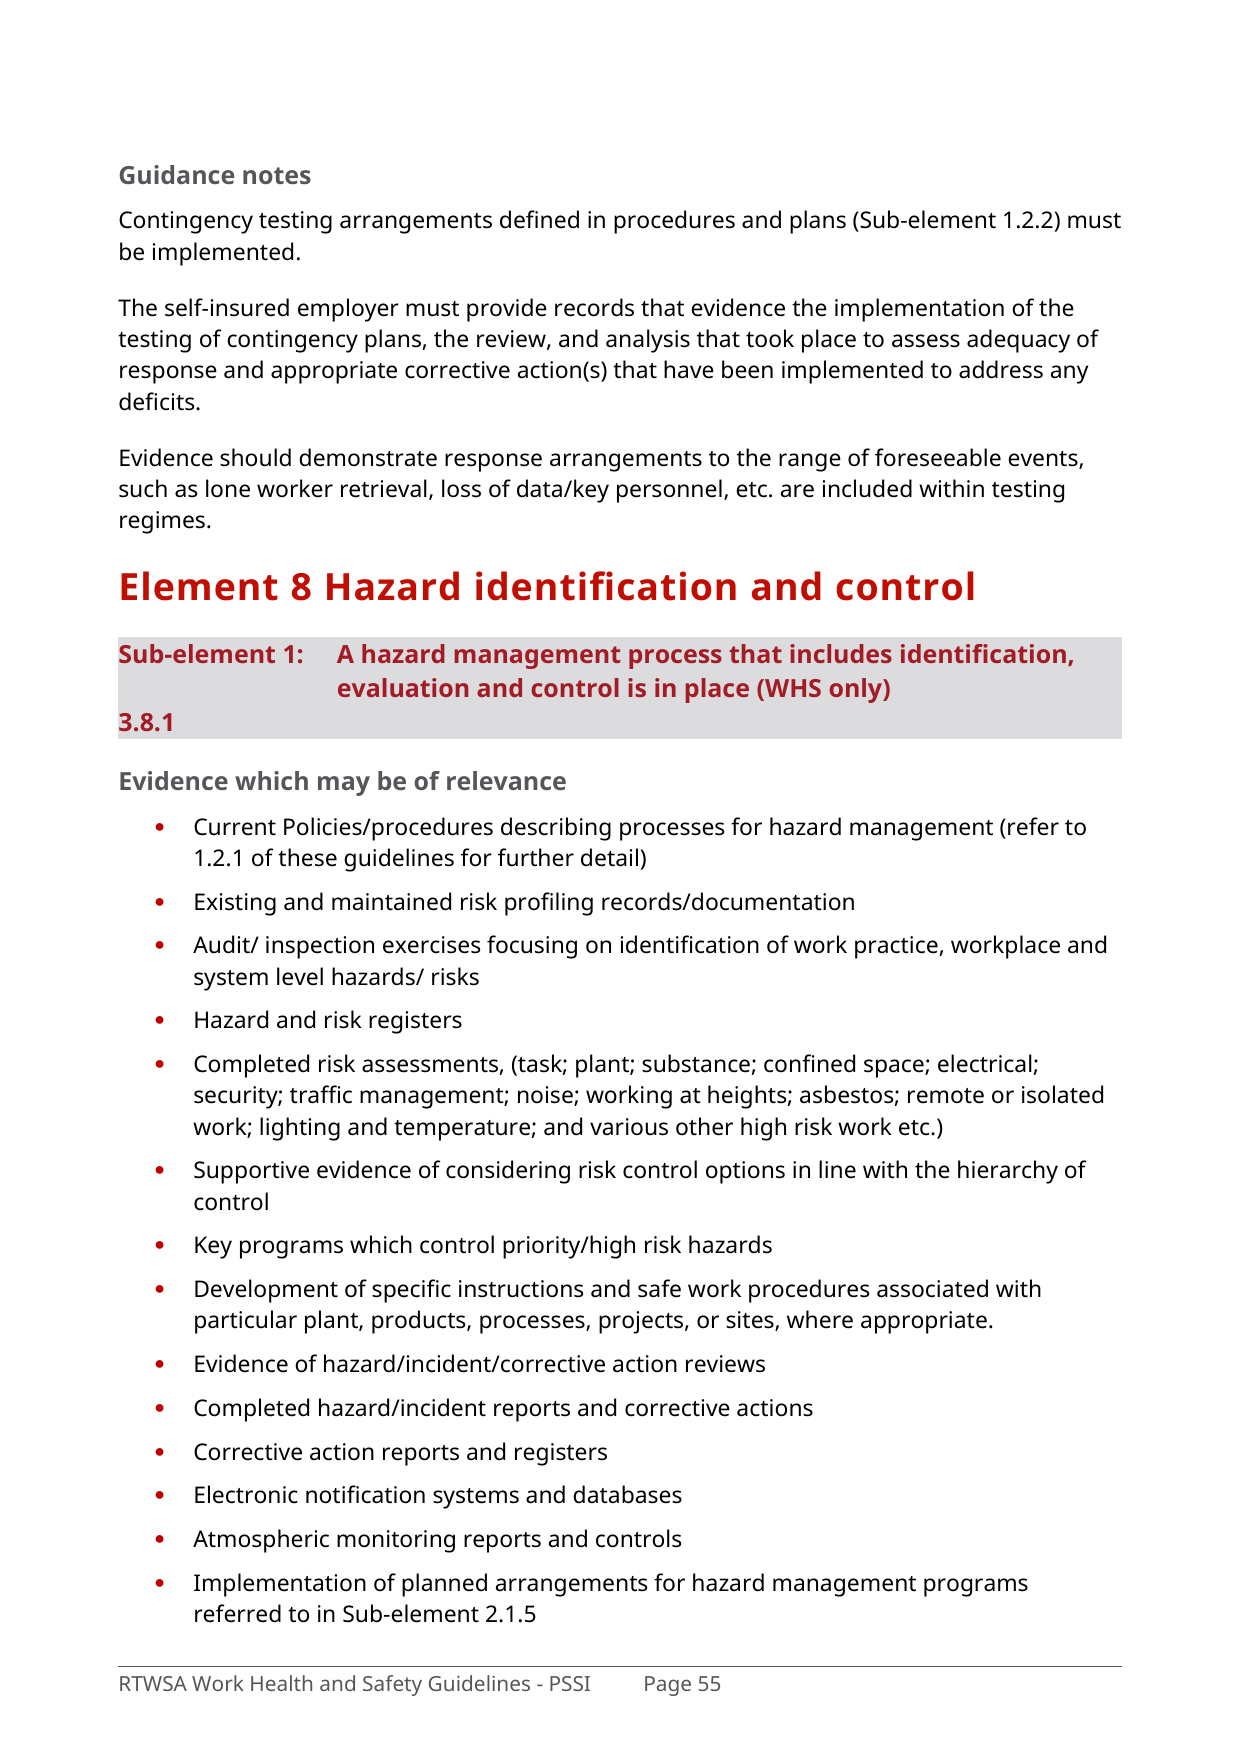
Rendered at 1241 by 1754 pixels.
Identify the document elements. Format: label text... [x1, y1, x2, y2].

list Development of specific instructions and safe work procedures associated with particular plant, products, processes, projects, or sites, where appropriate. [156, 1273, 1122, 1336]
subtitle Element 8 Hazard identification and control [118, 561, 1122, 612]
list Hazard and risk registers [156, 1004, 1122, 1036]
list Audit/ inspection exercises focusing on identification of work practice, workplace and system level hazards/ risks [156, 929, 1122, 992]
list Existing and maintained risk profiling records/documentation [156, 886, 1122, 917]
list Corrective action reports and registers [156, 1436, 1122, 1467]
list Current Policies/procedures describing processes for hazard management (refer to 1.2.1 of these guidelines for further detail) [156, 811, 1122, 873]
list Supportive evidence of considering risk control options in line with the hierarchy of control [156, 1154, 1122, 1217]
subtitle Sub-element 1: A hazard management process that includes identification, evaluation and control is in place (WHS only) [118, 637, 1122, 705]
list Key programs which control priority/high risk hazards [156, 1229, 1122, 1261]
list Electronic notification systems and databases [156, 1479, 1122, 1511]
text Contingency testing arrangements defined in procedures and plans (Sub-element 1.2.2) must be implemented. [118, 204, 1122, 267]
text The self-insured employer must provide records that evidence the implementation of the testing of contingency plans, the review, and analysis that took place to assess adequacy of response and appropriate corrective action(s) that have been implemented to address any deficits. [118, 292, 1122, 417]
list Completed hazard/incident reports and corrective actions [156, 1392, 1122, 1423]
text Evidence should demonstrate response arrangements to the range of foreseeable events, such as lone worker retrieval, loss of data/key personnel, etc. are included within testing regimes. [118, 442, 1122, 536]
list Evidence of hazard/incident/corrective action reviews [156, 1348, 1122, 1379]
text Evidence which may be of relevance [118, 764, 1122, 798]
list Implementation of planned arrangements for hazard management programs referred to in Sub-element 2.1.5 [156, 1567, 1122, 1629]
list Completed risk assessments, (task; plant; substance; confined space; electrical; security; traffic management; noise; working at heights; asbestos; remote or isolated work; lighting and temperature; and various other high risk work etc.) [156, 1048, 1122, 1142]
subtitle 3.8.1 [118, 705, 1122, 739]
list Atmospheric monitoring reports and controls [156, 1523, 1122, 1554]
text Guidance notes [118, 158, 1122, 192]
